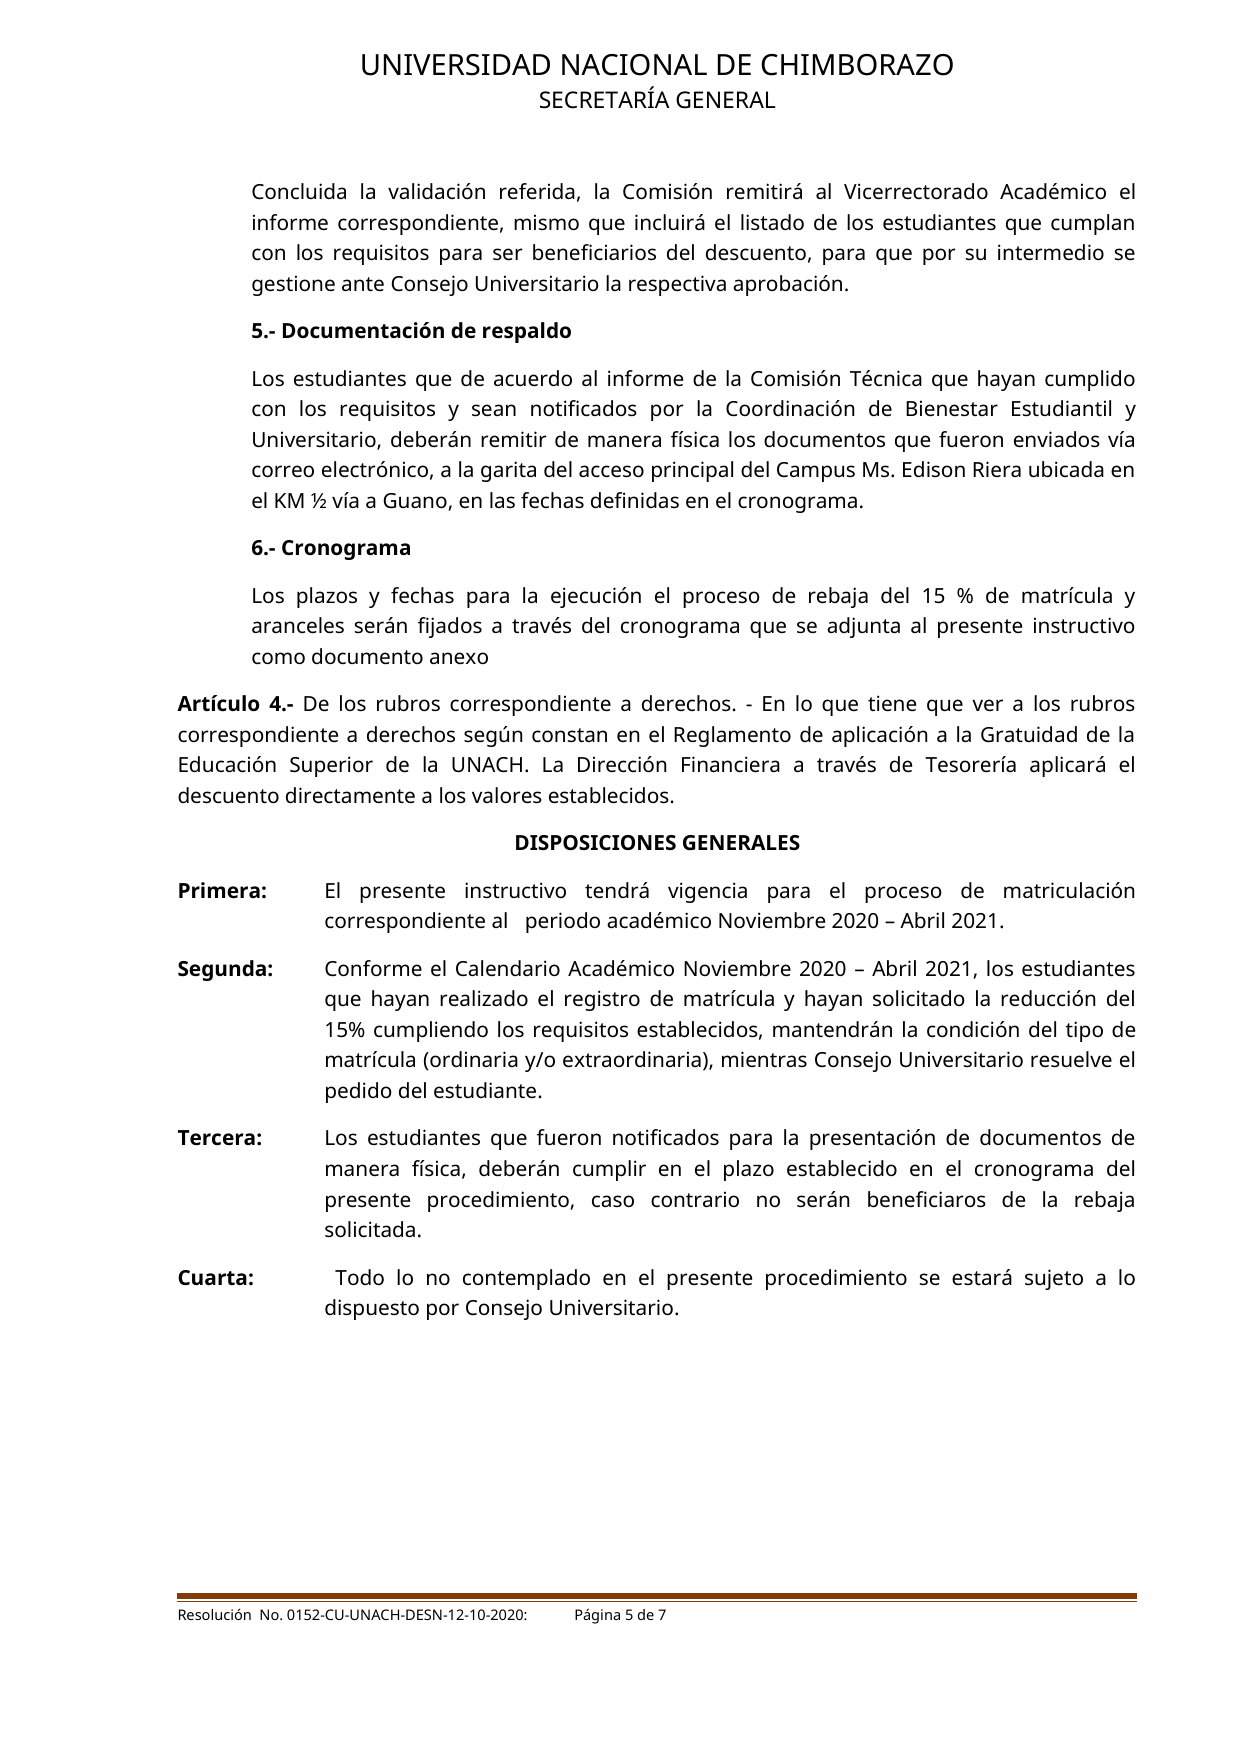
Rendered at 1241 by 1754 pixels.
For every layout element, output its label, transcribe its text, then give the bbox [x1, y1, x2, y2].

text Tercera: Los estudiantes que fueron notificados para la presentación de documentos de manera física, deberán cumplir en el plazo establecido en el cronograma del presente procedimiento, caso contrario no serán beneficiaros de la rebaja solicitada. [177, 1123, 1137, 1244]
text DISPOSICIONES GENERALES [177, 828, 1137, 857]
text 6.- Cronograma [177, 533, 1137, 562]
text Los estudiantes que de acuerdo al informe de la Comisión Técnica que hayan cumplido con los requisitos y sean notificados por la Coordinación de Bienestar Estudiantil y Universitario, deberán remitir de manera física los documentos que fueron enviados vía correo electrónico, a la garita del acceso principal del Campus Ms. Edison Riera ubicada en el KM ½ vía a Guano, en las fechas definidas en el cronograma. [251, 364, 1137, 515]
text Artículo 4.- De los rubros correspondiente a derechos. - En lo que tiene que ver a los rubros correspondiente a derechos según constan en el Reglamento de aplicación a la Gratuidad de la Educación Superior de la UNACH. La Dirección Financiera a través de Tesorería aplicará el descuento directamente a los valores establecidos. [177, 689, 1137, 810]
text Concluida la validación referida, la Comisión remitirá al Vicerrectorado Académico el informe correspondiente, mismo que incluirá el listado de los estudiantes que cumplan con los requisitos para ser beneficiarios del descuento, para que por su intermedio se gestione ante Consejo Universitario la respectiva aprobación. [251, 177, 1137, 298]
text Primera: El presente instructivo tendrá vigencia para el proceso de matriculación correspondiente al periodo académico Noviembre 2020 – Abril 2021. [177, 876, 1137, 935]
text 5.- Documentación de respaldo [177, 316, 1137, 345]
text Segunda: Conforme el Calendario Académico Noviembre 2020 – Abril 2021, los estudiantes que hayan realizado el registro de matrícula y hayan solicitado la reducción del 15% cumpliendo los requisitos establecidos, mantendrán la condición del tipo de matrícula (ordinaria y/o extraordinaria), mientras Consejo Universitario resuelve el pedido del estudiante. [177, 954, 1137, 1105]
text Cuarta: Todo lo no contemplado en el presente procedimiento se estará sujeto a lo dispuesto por Consejo Universitario. [177, 1263, 1137, 1322]
text Los plazos y fechas para la ejecución el proceso de rebaja del 15 % de matrícula y aranceles serán fijados a través del cronograma que se adjunta al presente instructivo como documento anexo [251, 581, 1137, 671]
